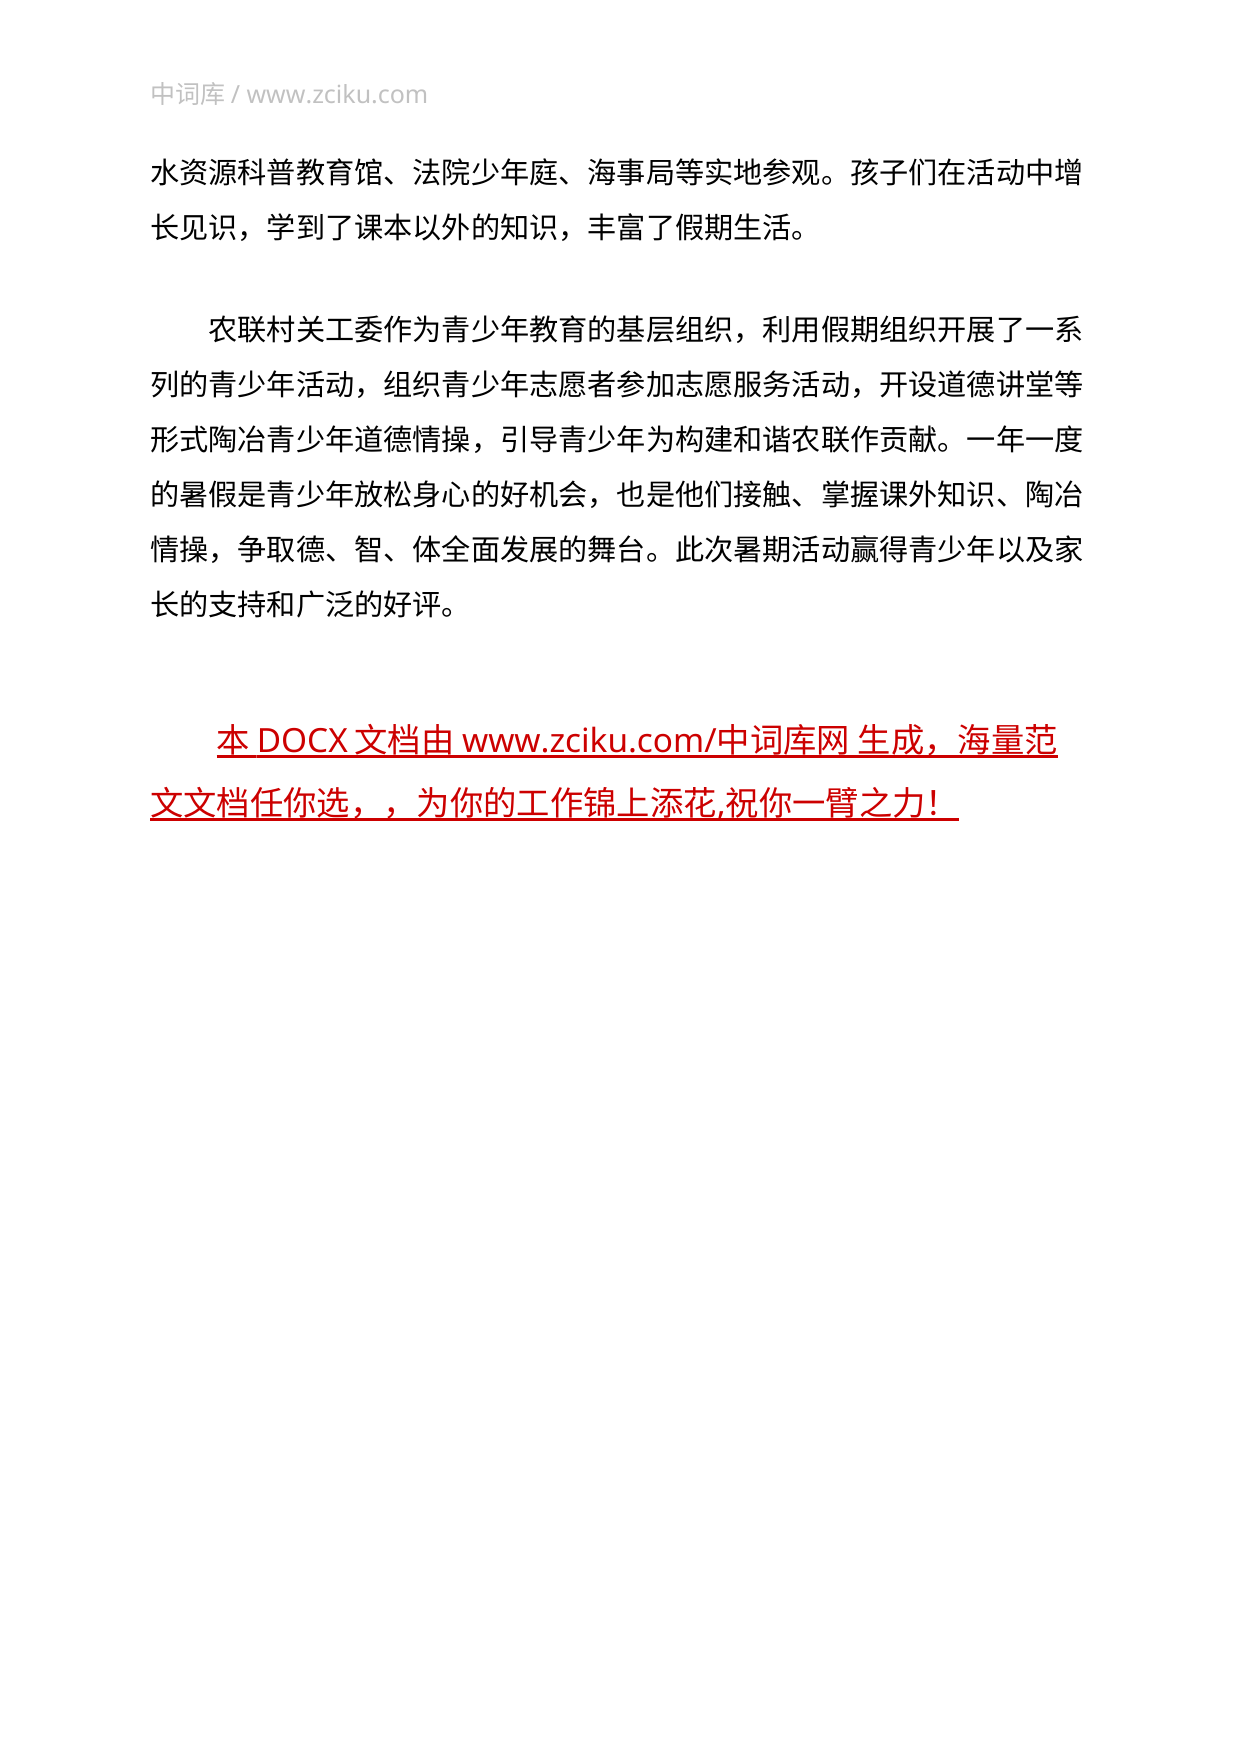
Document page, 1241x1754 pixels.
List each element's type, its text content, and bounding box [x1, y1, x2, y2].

text 本DOCX文档由 www.zciku.com/中词库网 生成，海量范文文档任你选，，为你的工作锦上添花,祝你一臂之力！ [150, 714, 1090, 825]
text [150, 150, 1090, 247]
text 农联村关工委作为青少年教育的基层组织，利用假期组织开展了一系列的青少年活动，组织青少年志愿者参加志愿服务活动，开设道德讲堂等形式陶冶青少年道德情操，引导青少年为构建和谐农联作贡献。一年一度的暑假是青少年放松身心的好机会，也是他们接触、掌握课外知识、陶冶情操，争取德、智、体全面发展的舞台。此次暑期活动赢得青少年以及家长的支持和广泛的好评。 [150, 307, 1090, 623]
